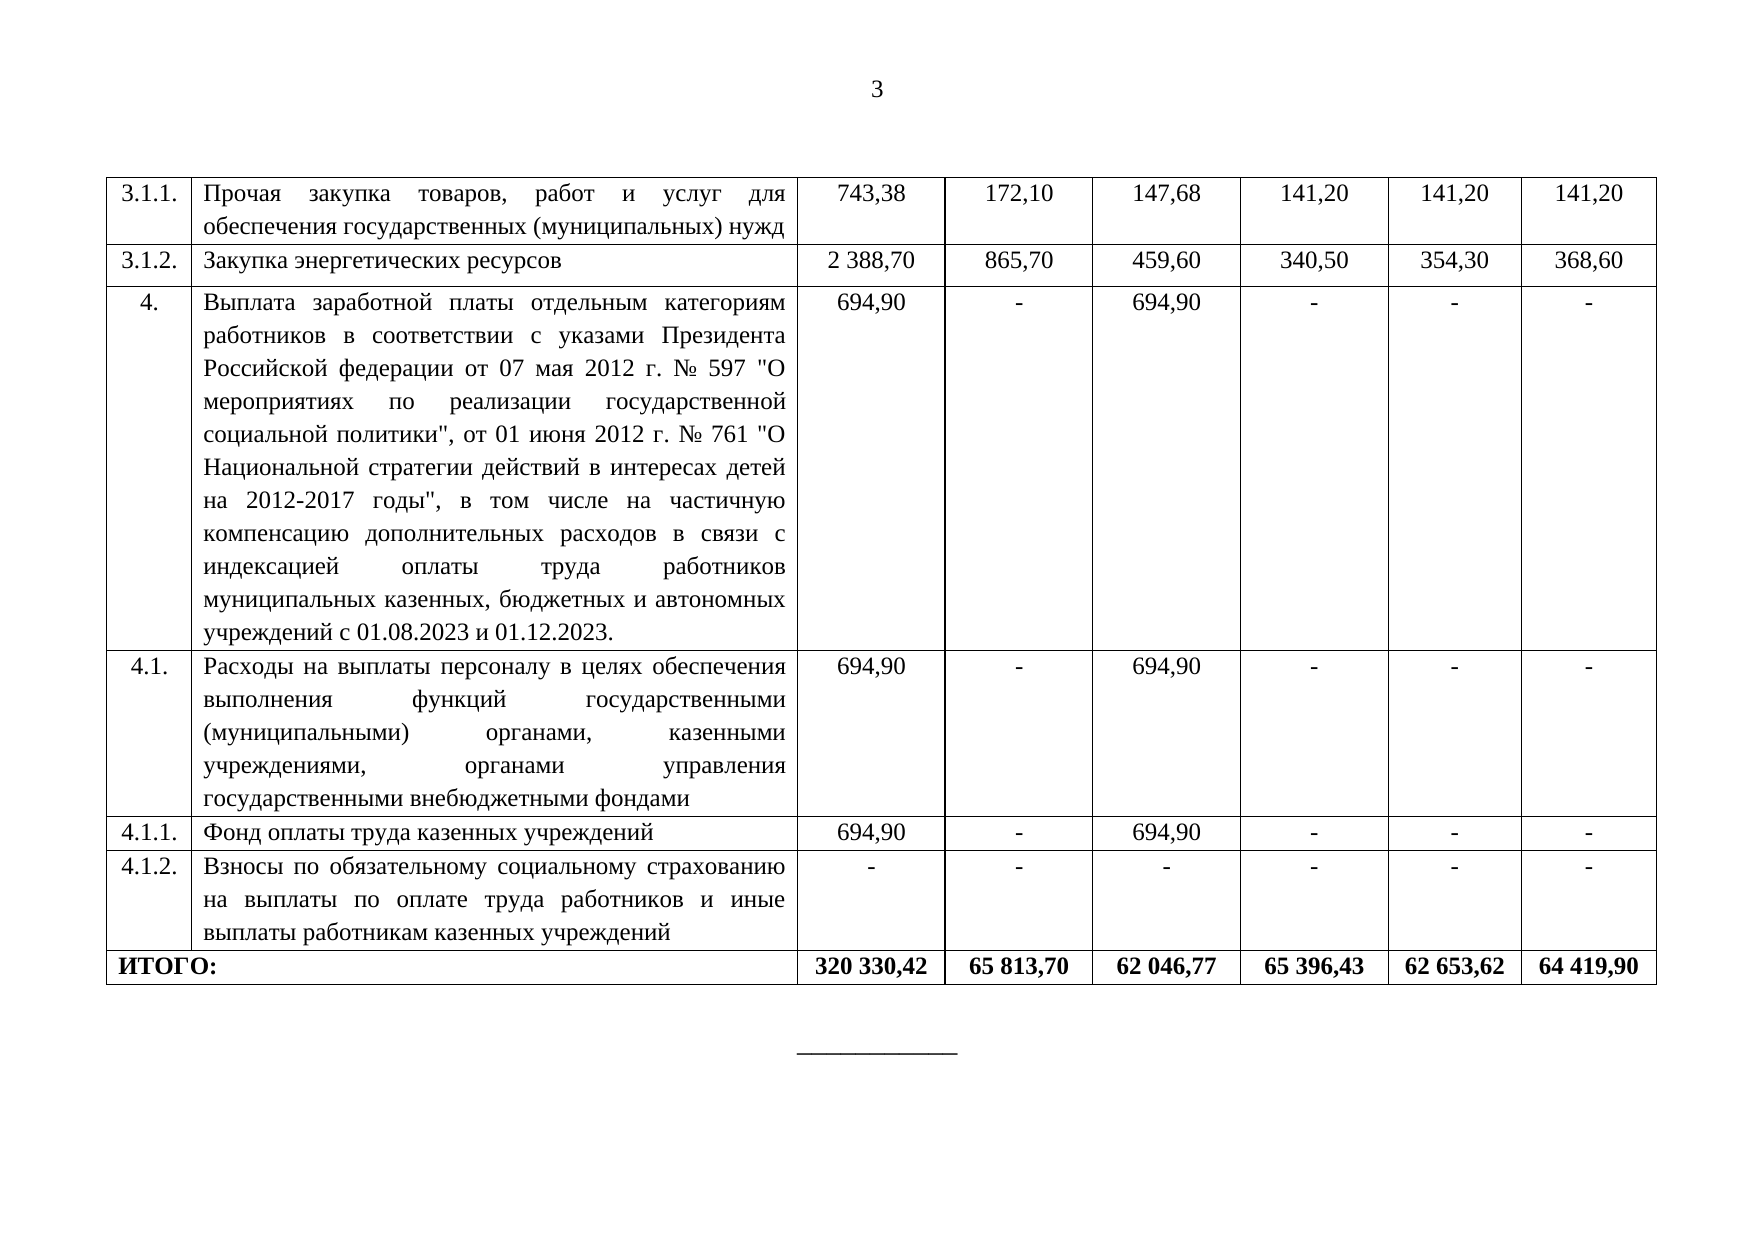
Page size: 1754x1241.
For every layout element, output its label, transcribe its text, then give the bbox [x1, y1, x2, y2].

table_cell 3.1.2. [107, 245, 191, 286]
table_cell 62 046,77 [1093, 951, 1240, 984]
table_cell - [1093, 851, 1240, 950]
table_cell - [1389, 651, 1521, 816]
text ___________ [118, 1024, 1636, 1057]
table_cell 4.1.2. [107, 851, 191, 950]
table_cell 459,60 [1093, 245, 1240, 286]
table_cell 62 653,62 [1389, 951, 1521, 984]
table_cell - [1389, 287, 1521, 650]
table_cell - [946, 817, 1092, 850]
table_cell - [1241, 851, 1388, 950]
table_cell 694,90 [798, 287, 944, 650]
table_cell 141,20 [1389, 178, 1521, 244]
table_cell Фонд оплаты труда казенных учреждений [192, 817, 797, 850]
table_cell 4.1.1. [107, 817, 191, 850]
table_cell 865,70 [946, 245, 1092, 286]
table_cell 141,20 [1241, 178, 1388, 244]
table_cell 694,90 [1093, 651, 1240, 816]
table_cell - [1389, 851, 1521, 950]
table_cell - [1522, 817, 1656, 850]
table_cell 4.1. [107, 651, 191, 816]
table_cell Выплата заработной платы отдельным категориям работников в соответствии с указами Президента Российской федерации от 07 мая 2012 г. № 597 "О мероприятиях по реализации государственной социальной политики", от 01 июня 2012 г. № 761 "О Национальной стратегии действий в интересах детей на 2012-2017 годы", в том числе на частичную компенсацию дополнительных расходов в связи с индексацией оплаты труда работников муниципальных казенных, бюджетных и автономных учреждений с 01.08.2023 и 01.12.2023. [192, 287, 797, 650]
table_cell - [1241, 651, 1388, 816]
table_cell - [946, 851, 1092, 950]
table_cell Расходы на выплаты персоналу в целях обеспечения выполнения функций государственными (муниципальными) органами, казенными учреждениями, органами управления государственными внебюджетными фондами [192, 651, 797, 816]
table_cell 320 330,42 [798, 951, 944, 984]
table_cell - [798, 851, 944, 950]
table_cell - [1241, 287, 1388, 650]
table_cell 694,90 [798, 817, 944, 850]
table_cell 147,68 [1093, 178, 1240, 244]
table_cell 141,20 [1522, 178, 1656, 244]
table_cell 694,90 [1093, 817, 1240, 850]
table_cell 694,90 [798, 651, 944, 816]
table_cell Взносы по обязательному социальному страхованию на выплаты по оплате труда работников и иные выплаты работникам казенных учреждений [192, 851, 797, 950]
table_cell - [1522, 651, 1656, 816]
table_cell 743,38 [798, 178, 944, 244]
table_cell 65 813,70 [946, 951, 1092, 984]
table_cell 694,90 [1093, 287, 1240, 650]
table_cell 65 396,43 [1241, 951, 1388, 984]
table_cell 172,10 [946, 178, 1092, 244]
table_cell 354,30 [1389, 245, 1521, 286]
table_cell 3.1.1. [107, 178, 191, 244]
table_cell - [1241, 817, 1388, 850]
table_cell - [946, 287, 1092, 650]
table_cell 64 419,90 [1522, 951, 1656, 984]
table_cell - [1522, 851, 1656, 950]
table_cell 2 388,70 [798, 245, 944, 286]
table_cell 340,50 [1241, 245, 1388, 286]
table_cell Прочая закупка товаров, работ и услуг для обеспечения государственных (муниципальных) нужд [192, 178, 797, 244]
table_cell - [1522, 287, 1656, 650]
table_cell 4. [107, 287, 191, 650]
table_cell - [946, 651, 1092, 816]
table_cell ИТОГО: [107, 951, 797, 984]
table_cell Закупка энергетических ресурсов [192, 245, 797, 286]
table_cell 368,60 [1522, 245, 1656, 286]
table_cell - [1389, 817, 1521, 850]
